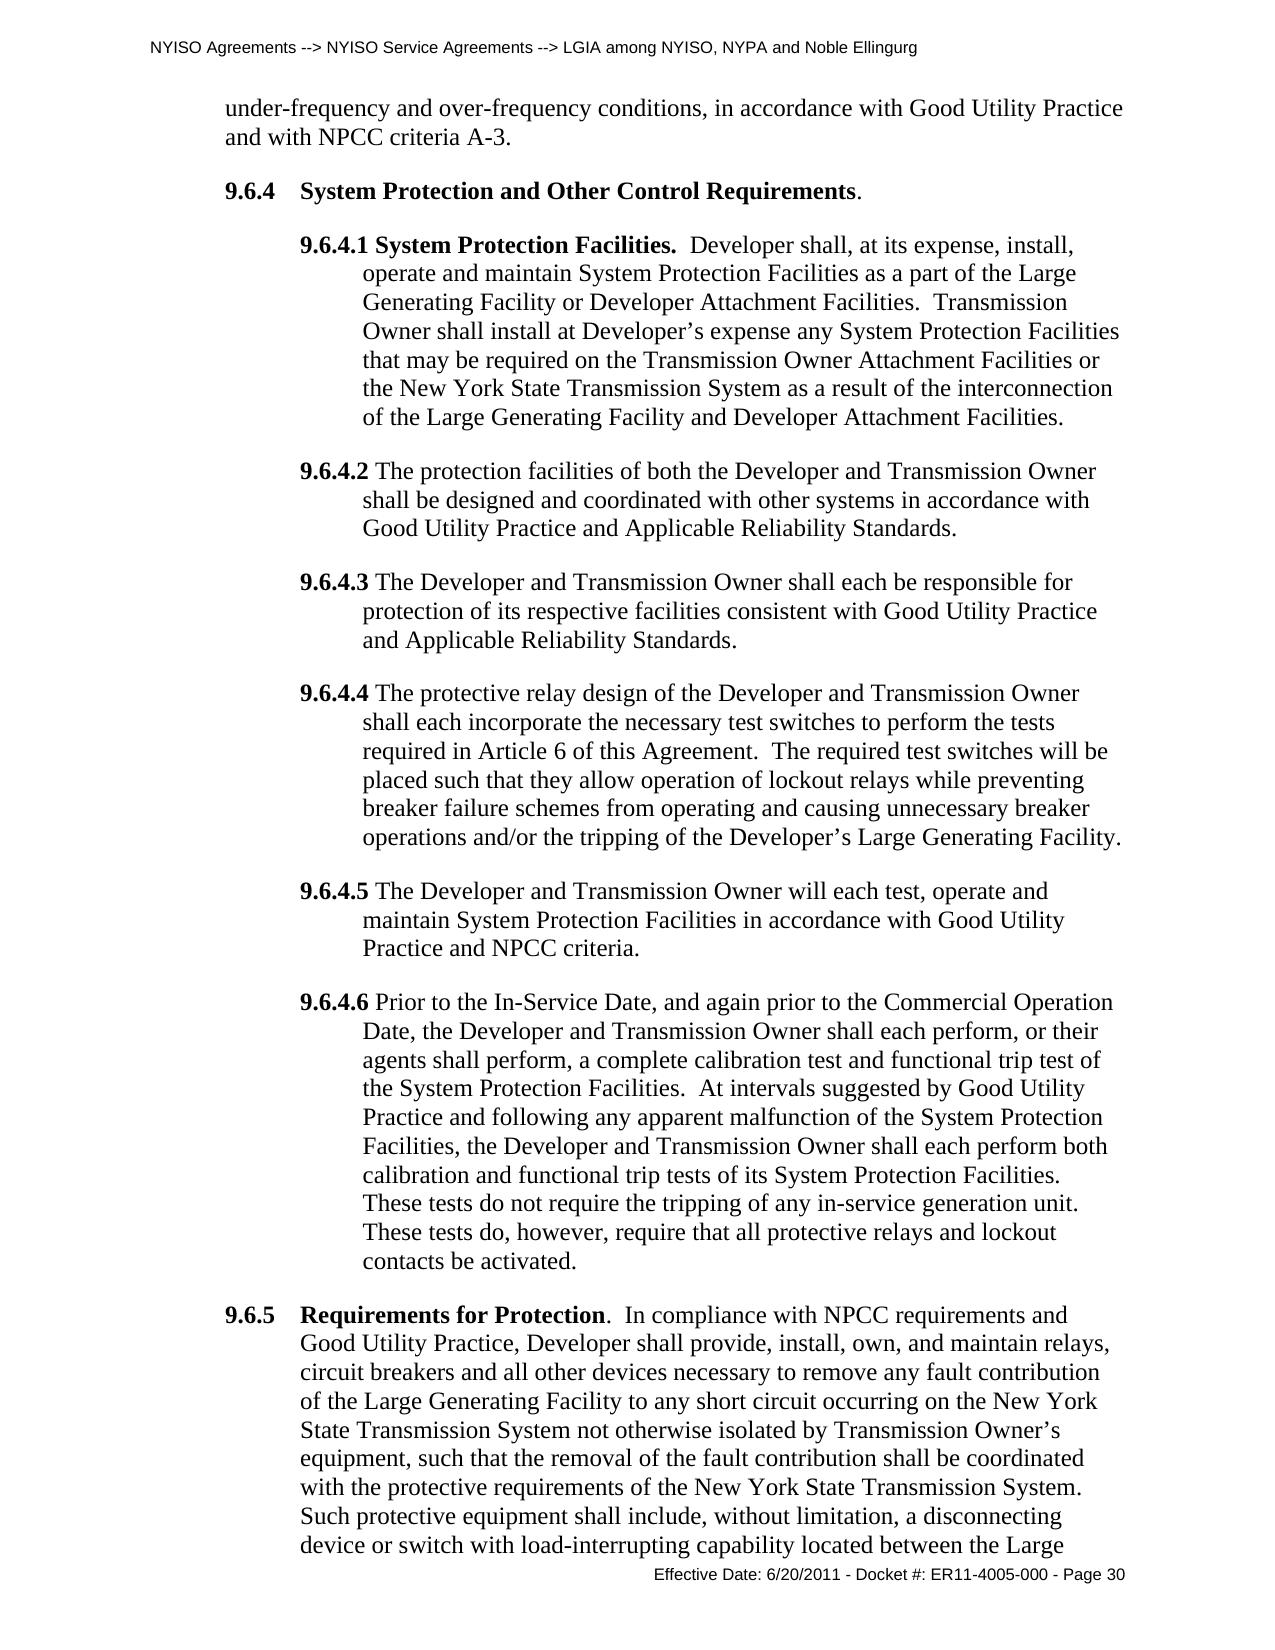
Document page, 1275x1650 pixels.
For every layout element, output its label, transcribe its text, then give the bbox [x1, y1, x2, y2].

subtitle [225, 93, 1125, 151]
subtitle 9.6.4 System Protection and Other Control Requirements. [225, 176, 1125, 205]
subtitle 9.6.4.5 The Developer and Transmission Owner will each test, operate and maintain System Protection Facilities in accordance with Good Utility Practice and NPCC criteria. [300, 876, 1125, 962]
subtitle 9.6.4.3 The Developer and Transmission Owner shall each be responsible for protection of its respective facilities consistent with Good Utility Practice and Applicable Reliability Standards. [300, 567, 1125, 653]
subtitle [225, 1300, 1125, 1558]
subtitle 9.6.4.6 Prior to the In-Service Date, and again prior to the Commercial Operation Date, the Developer and Transmission Owner shall each perform, or their agents shall perform, a complete calibration test and functional trip test of the System Protection Facilities. At intervals suggested by Good Utility Practice and following any apparent malfunction of the System Protection Facilities, the Developer and Transmission Owner shall each perform both calibration and functional trip tests of its System Protection Facilities. These tests do not require the tripping of any in-service generation unit. These tests do, however, require that all protective relays and lockout contacts be activated. [300, 987, 1125, 1275]
subtitle 9.6.4.1 System Protection Facilities. Developer shall, at its expense, install, operate and maintain System Protection Facilities as a part of the Large Generating Facility or Developer Attachment Facilities. Transmission Owner shall install at Developer’s expense any System Protection Facilities that may be required on the Transmission Owner Attachment Facilities or the New York State Transmission System as a result of the interconnection of the Large Generating Facility and Developer Attachment Facilities. [300, 230, 1125, 431]
subtitle 9.6.4.4 The protective relay design of the Developer and Transmission Owner shall each incorporate the necessary test switches to perform the tests required in Article 6 of this Agreement. The required test switches will be placed such that they allow operation of lockout relays while preventing breaker failure schemes from operating and causing unnecessary breaker operations and/or the tripping of the Developer’s Large Generating Facility. [300, 678, 1125, 851]
subtitle 9.6.4.2 The protection facilities of both the Developer and Transmission Owner shall be designed and coordinated with other systems in accordance with Good Utility Practice and Applicable Reliability Standards. [300, 456, 1125, 542]
